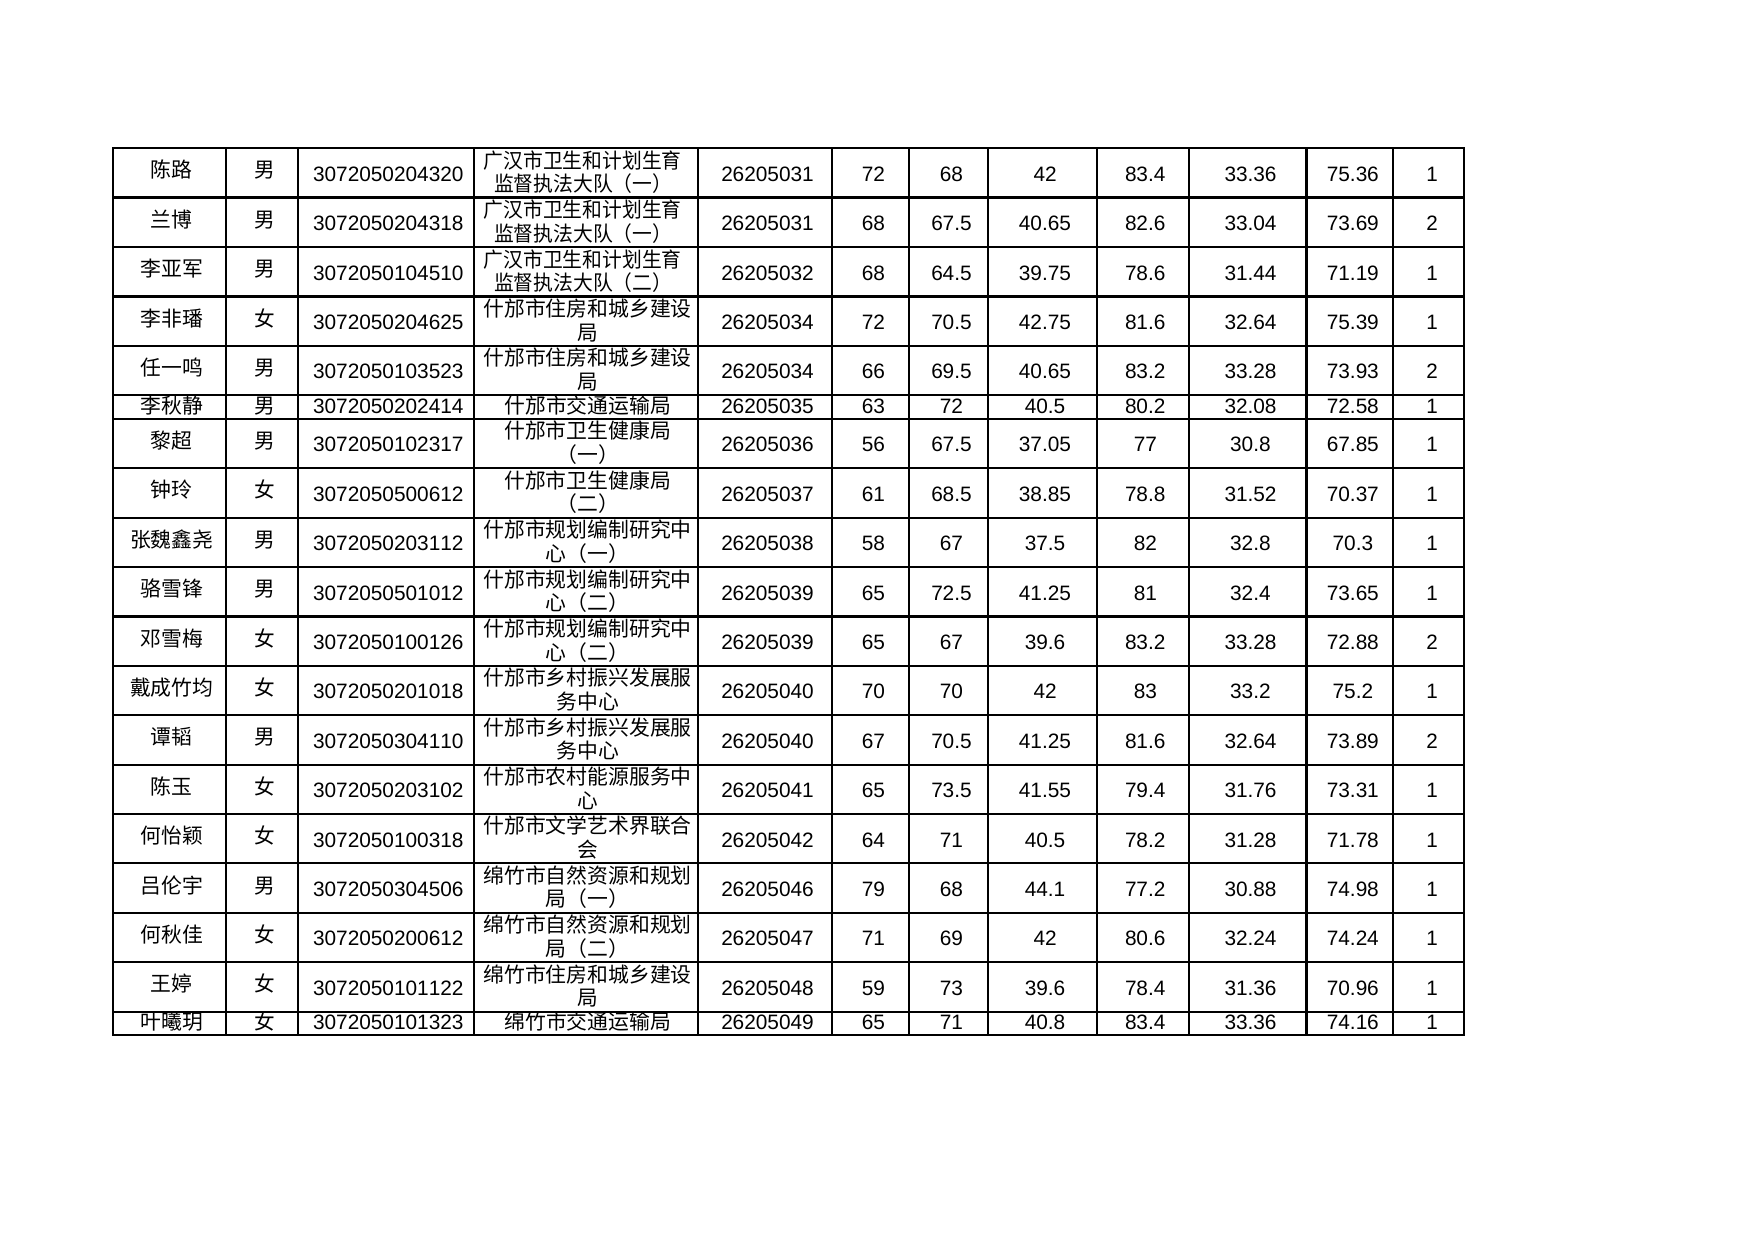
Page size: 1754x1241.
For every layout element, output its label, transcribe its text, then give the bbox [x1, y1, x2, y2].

table_cell 26205034 [699, 298, 831, 345]
table_cell 65 [833, 1013, 908, 1034]
table_cell 绵竹市住房和城乡建设 局 [475, 963, 697, 1011]
table_cell 31.52 [1190, 469, 1305, 517]
table_cell 女 [227, 1013, 297, 1034]
table_cell 26205049 [699, 1013, 831, 1034]
table_cell 什邡市规划编制研究中 心（二） [475, 618, 697, 665]
table_cell 什邡市规划编制研究中 心（一） [475, 519, 697, 566]
table_cell 1 [1394, 568, 1463, 615]
table_cell 戴成竹均 [114, 667, 225, 714]
table_cell 39.75 [989, 248, 1096, 295]
table_cell 67.85 [1308, 420, 1392, 467]
table_cell 1 [1394, 864, 1463, 912]
table_cell 男 [227, 396, 297, 418]
table_cell 64 [833, 815, 908, 862]
table_cell 李秋静 [114, 396, 225, 418]
table_cell 73 [910, 963, 987, 1011]
table_cell 32.64 [1190, 716, 1305, 763]
table_cell 26205035 [699, 396, 831, 418]
table_cell 78.4 [1098, 963, 1188, 1011]
table_cell 叶曦玥 [114, 1013, 225, 1034]
table_cell 72.5 [910, 568, 987, 615]
table_cell 3072050102317 [299, 420, 473, 467]
table_cell 41.25 [989, 568, 1096, 615]
table_cell 什邡市卫生健康局 （二） [475, 469, 697, 517]
table_header 3072050204320 [299, 149, 473, 196]
table_cell 3072050101323 [299, 1013, 473, 1034]
table_cell 骆雪锋 [114, 568, 225, 615]
table_header 72 [833, 149, 908, 196]
table_cell 男 [227, 347, 297, 394]
table_cell 37.05 [989, 420, 1096, 467]
table_cell 1 [1394, 766, 1463, 813]
table_cell 71.78 [1308, 815, 1392, 862]
table_cell 32.8 [1190, 519, 1305, 566]
table_cell 31.36 [1190, 963, 1305, 1011]
table_cell 女 [227, 914, 297, 961]
table_cell 26205042 [699, 815, 831, 862]
table_cell 3072050200612 [299, 914, 473, 961]
table_cell 3072050204318 [299, 199, 473, 246]
table_cell 男 [227, 519, 297, 566]
table_cell 3072050100318 [299, 815, 473, 862]
table_cell 1 [1394, 420, 1463, 467]
table_cell 26205040 [699, 716, 831, 763]
table_cell 3072050204625 [299, 298, 473, 345]
table_cell 3072050101122 [299, 963, 473, 1011]
table_cell 绵竹市交通运输局 [475, 1013, 697, 1034]
table_cell 37.5 [989, 519, 1096, 566]
table_header 1 [1394, 149, 1463, 196]
table_cell 黎超 [114, 420, 225, 467]
table_header 广汉市卫生和计划生育 监督执法大队（一） [475, 149, 697, 196]
table_cell 75.39 [1308, 298, 1392, 345]
table_cell 58 [833, 519, 908, 566]
table_cell 41.55 [989, 766, 1096, 813]
table_cell 71 [910, 1013, 987, 1034]
table_cell 65 [833, 618, 908, 665]
table_cell 什邡市农村能源服务中 心 [475, 766, 697, 813]
table_cell 30.88 [1190, 864, 1305, 912]
table_cell 30.8 [1190, 420, 1305, 467]
table_cell 73.69 [1308, 199, 1392, 246]
table_cell 73.65 [1308, 568, 1392, 615]
table_cell 女 [227, 618, 297, 665]
table_cell 张魏鑫尧 [114, 519, 225, 566]
table_cell 33.36 [1190, 1013, 1305, 1034]
table_cell 3072050500612 [299, 469, 473, 517]
table_cell 任一鸣 [114, 347, 225, 394]
table_cell 78.8 [1098, 469, 1188, 517]
table_cell 56 [833, 420, 908, 467]
table_cell 82.6 [1098, 199, 1188, 246]
table_cell 男 [227, 420, 297, 467]
table_cell 1 [1394, 298, 1463, 345]
table_cell 男 [227, 568, 297, 615]
table_cell 李亚军 [114, 248, 225, 295]
table_cell 兰博 [114, 199, 225, 246]
table_header 陈路 [114, 149, 225, 196]
table_cell 78.6 [1098, 248, 1188, 295]
table_cell 3072050304110 [299, 716, 473, 763]
table_cell 26205046 [699, 864, 831, 912]
table_cell 26205039 [699, 568, 831, 615]
table_cell 39.6 [989, 963, 1096, 1011]
table_cell 82 [1098, 519, 1188, 566]
table_cell 男 [227, 248, 297, 295]
table_cell 41.25 [989, 716, 1096, 763]
table_cell 68 [833, 248, 908, 295]
table_cell 26205039 [699, 618, 831, 665]
table_cell 70 [910, 667, 987, 714]
table_cell 3072050501012 [299, 568, 473, 615]
table_cell 74.98 [1308, 864, 1392, 912]
table_cell 74.24 [1308, 914, 1392, 961]
table_cell 72 [833, 298, 908, 345]
table_cell 26205031 [699, 199, 831, 246]
table_cell 69.5 [910, 347, 987, 394]
table_header 42 [989, 149, 1096, 196]
table_cell 80.6 [1098, 914, 1188, 961]
table_cell 81 [1098, 568, 1188, 615]
table_cell 72.88 [1308, 618, 1392, 665]
table_cell 79.4 [1098, 766, 1188, 813]
table_cell 谭韬 [114, 716, 225, 763]
table_cell 81.6 [1098, 716, 1188, 763]
table_cell 1 [1394, 914, 1463, 961]
table_cell 男 [227, 864, 297, 912]
table_cell 70.5 [910, 716, 987, 763]
table_cell 什邡市交通运输局 [475, 396, 697, 418]
table_cell 33.2 [1190, 667, 1305, 714]
table_cell 1 [1394, 469, 1463, 517]
table_cell 72.58 [1308, 396, 1392, 418]
table_cell 26205032 [699, 248, 831, 295]
table_cell 26205041 [699, 766, 831, 813]
table_cell 31.44 [1190, 248, 1305, 295]
table_cell 33.28 [1190, 347, 1305, 394]
table_header 83.4 [1098, 149, 1188, 196]
table_cell 什邡市规划编制研究中 心（二） [475, 568, 697, 615]
table_cell 83.2 [1098, 347, 1188, 394]
table_cell 32.24 [1190, 914, 1305, 961]
table_cell 68.5 [910, 469, 987, 517]
table_cell 26205037 [699, 469, 831, 517]
table_cell 42 [989, 667, 1096, 714]
table_header 26205031 [699, 149, 831, 196]
table_cell 67 [833, 716, 908, 763]
table_cell 女 [227, 298, 297, 345]
table_cell 83.2 [1098, 618, 1188, 665]
table_cell 79 [833, 864, 908, 912]
table_cell 3072050100126 [299, 618, 473, 665]
table_cell 70.37 [1308, 469, 1392, 517]
table_cell 71 [910, 815, 987, 862]
table_cell 什邡市乡村振兴发展服 务中心 [475, 716, 697, 763]
table_cell 广汉市卫生和计划生育 监督执法大队（二） [475, 248, 697, 295]
table_cell 83 [1098, 667, 1188, 714]
table_cell 何秋佳 [114, 914, 225, 961]
table_cell 1 [1394, 963, 1463, 1011]
table_cell 70 [833, 667, 908, 714]
table_cell 1 [1394, 248, 1463, 295]
table_cell 女 [227, 963, 297, 1011]
table_cell 1 [1394, 396, 1463, 418]
table_cell 26205040 [699, 667, 831, 714]
table_cell 40.65 [989, 199, 1096, 246]
table_cell 3072050104510 [299, 248, 473, 295]
table_cell 男 [227, 199, 297, 246]
table_cell 73.5 [910, 766, 987, 813]
table_cell 74.16 [1308, 1013, 1392, 1034]
table_cell 67.5 [910, 420, 987, 467]
table_cell 67.5 [910, 199, 987, 246]
table_cell 73.93 [1308, 347, 1392, 394]
table_cell 32.08 [1190, 396, 1305, 418]
table_cell 66 [833, 347, 908, 394]
table_cell 26205038 [699, 519, 831, 566]
table_cell 77 [1098, 420, 1188, 467]
table_cell 王婷 [114, 963, 225, 1011]
table_cell 80.2 [1098, 396, 1188, 418]
table_cell 42.75 [989, 298, 1096, 345]
table_cell 什邡市住房和城乡建设 局 [475, 298, 697, 345]
table_cell 女 [227, 667, 297, 714]
table_cell 什邡市住房和城乡建设 局 [475, 347, 697, 394]
table_cell 73.31 [1308, 766, 1392, 813]
table_cell 70.3 [1308, 519, 1392, 566]
table_cell 3072050103523 [299, 347, 473, 394]
table_cell 40.8 [989, 1013, 1096, 1034]
table_cell 39.6 [989, 618, 1096, 665]
table_cell 73.89 [1308, 716, 1392, 763]
table_cell 40.5 [989, 815, 1096, 862]
table_cell 32.4 [1190, 568, 1305, 615]
table_cell 1 [1394, 815, 1463, 862]
table_cell 陈玉 [114, 766, 225, 813]
table_cell 69 [910, 914, 987, 961]
table_cell 3072050203102 [299, 766, 473, 813]
table_cell 26205048 [699, 963, 831, 1011]
table_cell 70.5 [910, 298, 987, 345]
table_cell 女 [227, 469, 297, 517]
table_cell 78.2 [1098, 815, 1188, 862]
table_cell 1 [1394, 519, 1463, 566]
table_cell 3072050304506 [299, 864, 473, 912]
table_cell 3072050203112 [299, 519, 473, 566]
table_cell 26205034 [699, 347, 831, 394]
table_cell 何怡颖 [114, 815, 225, 862]
table_cell 绵竹市自然资源和规划 局（一） [475, 864, 697, 912]
table_cell 65 [833, 568, 908, 615]
table_cell 什邡市卫生健康局 （一） [475, 420, 697, 467]
table_cell 2 [1394, 199, 1463, 246]
table_cell 2 [1394, 347, 1463, 394]
table_cell 75.2 [1308, 667, 1392, 714]
table_cell 钟玲 [114, 469, 225, 517]
table_cell 什邡市文学艺术界联合 会 [475, 815, 697, 862]
table_cell 68 [910, 864, 987, 912]
table_cell 38.85 [989, 469, 1096, 517]
table_cell 1 [1394, 667, 1463, 714]
table_cell 65 [833, 766, 908, 813]
table_cell 40.5 [989, 396, 1096, 418]
table_cell 31.28 [1190, 815, 1305, 862]
table_cell 33.28 [1190, 618, 1305, 665]
table_cell 64.5 [910, 248, 987, 295]
table_header 75.36 [1308, 149, 1392, 196]
table_cell 67 [910, 618, 987, 665]
table_cell 26205036 [699, 420, 831, 467]
table_cell 绵竹市自然资源和规划 局（二） [475, 914, 697, 961]
table_cell 女 [227, 766, 297, 813]
table_cell 广汉市卫生和计划生育 监督执法大队（一） [475, 199, 697, 246]
table_cell 33.04 [1190, 199, 1305, 246]
table_cell 44.1 [989, 864, 1096, 912]
table_header 男 [227, 149, 297, 196]
table_cell 男 [227, 716, 297, 763]
table_header 68 [910, 149, 987, 196]
table_cell 40.65 [989, 347, 1096, 394]
table_cell 68 [833, 199, 908, 246]
table_cell 42 [989, 914, 1096, 961]
table_header 33.36 [1190, 149, 1305, 196]
table_cell 26205047 [699, 914, 831, 961]
table_cell 女 [227, 815, 297, 862]
table_cell 63 [833, 396, 908, 418]
table_cell 1 [1394, 1013, 1463, 1034]
table_cell 71.19 [1308, 248, 1392, 295]
table_cell 2 [1394, 618, 1463, 665]
table_cell 59 [833, 963, 908, 1011]
table_cell 3072050201018 [299, 667, 473, 714]
table_cell 77.2 [1098, 864, 1188, 912]
table_cell 61 [833, 469, 908, 517]
table_cell 3072050202414 [299, 396, 473, 418]
table_cell 70.96 [1308, 963, 1392, 1011]
table_cell 81.6 [1098, 298, 1188, 345]
table_cell 什邡市乡村振兴发展服 务中心 [475, 667, 697, 714]
table_cell 吕伦宇 [114, 864, 225, 912]
table_cell 32.64 [1190, 298, 1305, 345]
table_cell 67 [910, 519, 987, 566]
table_cell 李非璠 [114, 298, 225, 345]
table_cell 31.76 [1190, 766, 1305, 813]
table_cell 72 [910, 396, 987, 418]
table_cell 71 [833, 914, 908, 961]
table_cell 邓雪梅 [114, 618, 225, 665]
table_cell 2 [1394, 716, 1463, 763]
table_cell 83.4 [1098, 1013, 1188, 1034]
